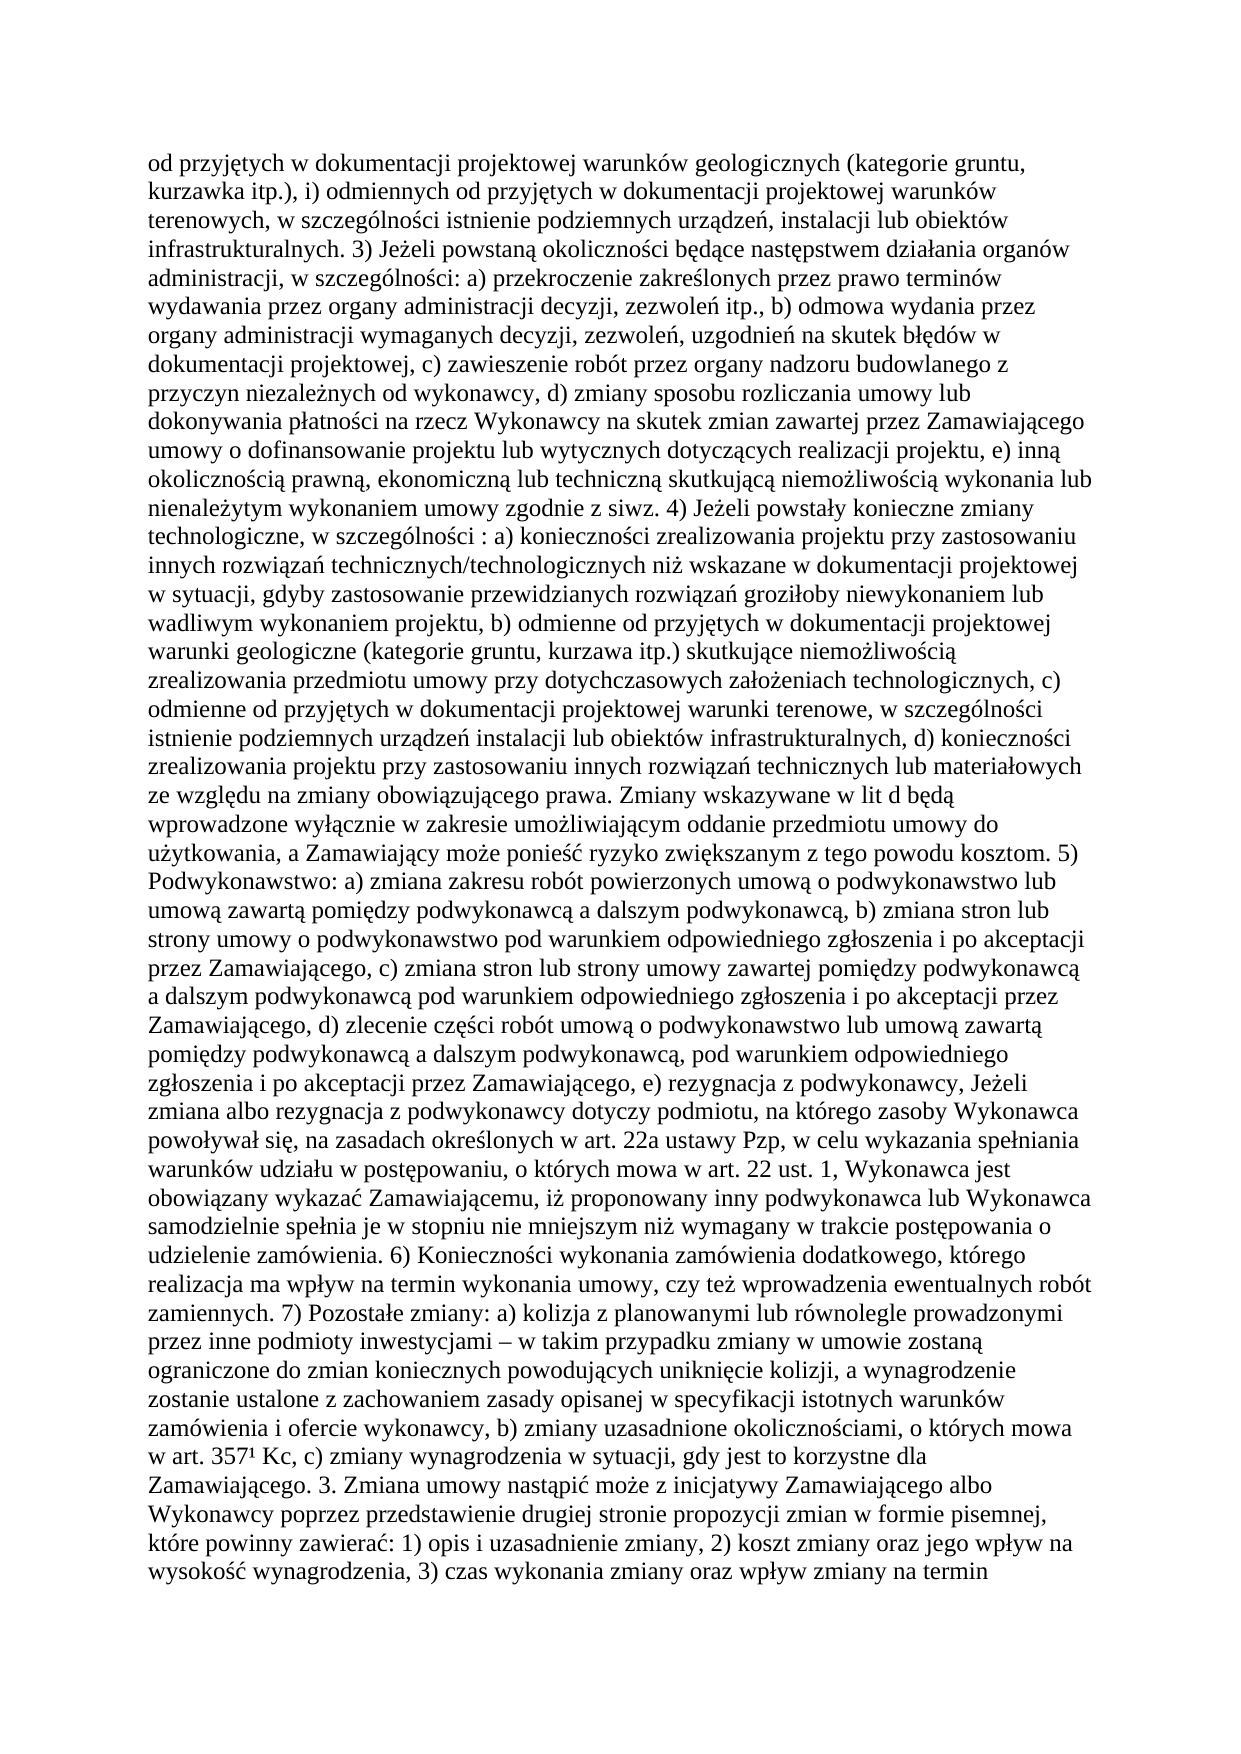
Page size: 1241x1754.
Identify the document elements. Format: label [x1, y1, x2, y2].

text [148, 148, 1093, 1585]
